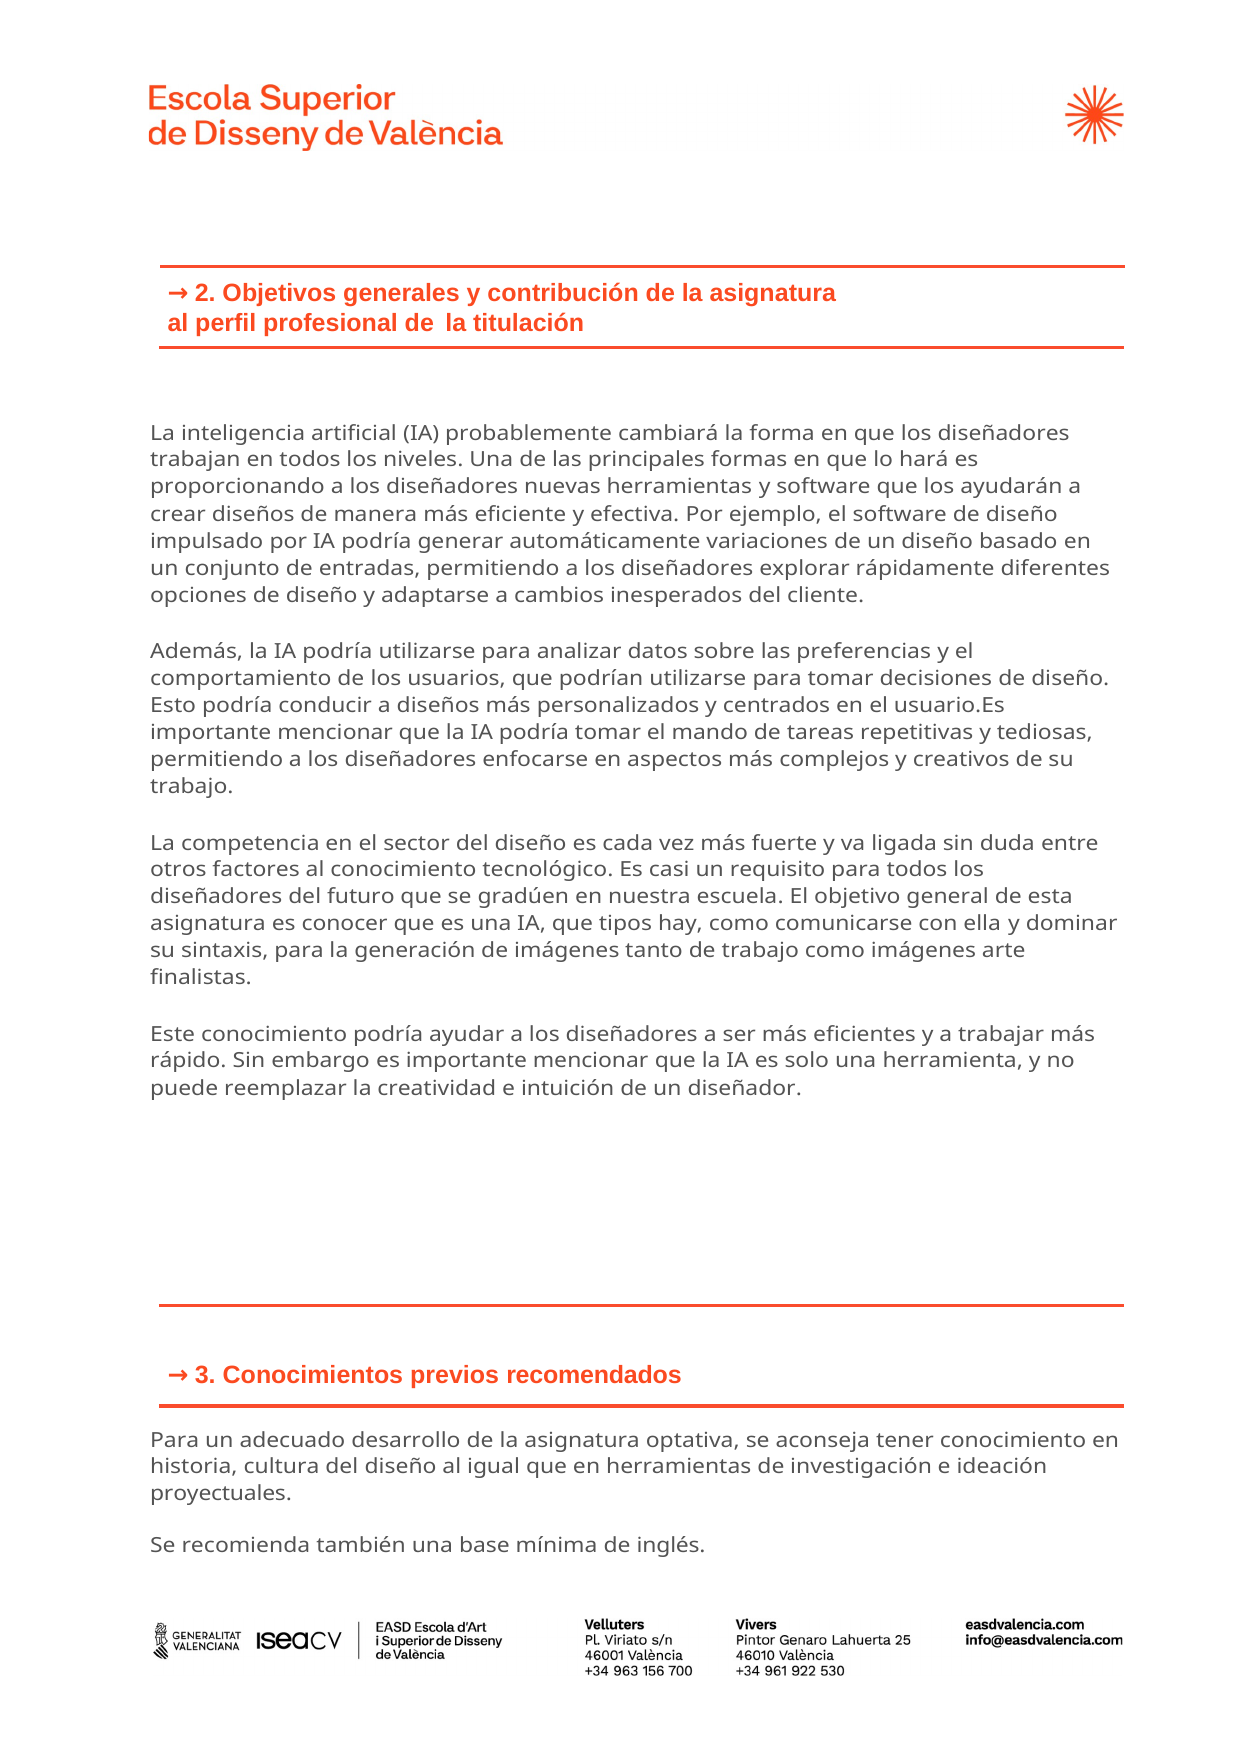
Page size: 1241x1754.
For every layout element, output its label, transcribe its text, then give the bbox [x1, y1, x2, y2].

text Este conocimiento podría ayudar a los diseñadores a ser más eficientes y a trabajar más rápido. Sin embargo es importante mencionar que la IA es solo una herramienta, y no puede reemplazar la creatividad e intuición de un diseñador. [150, 1020, 1124, 1101]
subtitle → 3. Conocimientos previos recomendados [167, 1356, 1136, 1390]
text La competencia en el sector del diseño es cada vez más fuerte y va ligada sin duda entre otros factores al conocimiento tecnológico. Es casi un requisito para todos los diseñadores del futuro que se gradúen en nuestra escuela. El objetivo general de esta asignatura es conocer que es una IA, que tipos hay, como comunicarse con ella y dominar su sintaxis, para la generación de imágenes tanto de trabajo como imágenes arte finalistas. [150, 828, 1123, 991]
picture [148, 84, 1124, 151]
text La inteligencia artificial (IA) probablemente cambiará la forma en que los diseñadores trabajan en todos los niveles. Una de las principales formas en que lo hará es proporcionando a los diseñadores nuevas herramientas y software que los ayudarán a crear diseños de manera más eficiente y efectiva. Por ejemplo, el software de diseño impulsado por IA podría generar automáticamente variaciones de un diseño basado en un conjunto de entradas, permitiendo a los diseñadores explorar rápidamente diferentes opciones de diseño y adaptarse a cambios inesperados del cliente. [150, 419, 1124, 608]
subtitle → 2. Objetivos generales y contribución de la asignatura al perfil profesional de la titulación [167, 275, 861, 336]
text Se recomienda también una base mínima de inglés. [150, 1531, 1136, 1559]
text Además, la IA podría utilizarse para analizar datos sobre las preferencias y el comportamiento de los usuarios, que podrían utilizarse para tomar decisiones de diseño. Esto podría conducir a diseños más personalizados y centrados en el usuario.Es importante mencionar que la IA podría tomar el mando de tareas repetitivas y tediosas, permitiendo a los diseñadores enfocarse en aspectos más complejos y creativos de su trabajo. [150, 637, 1124, 799]
text Para un adecuado desarrollo de la asignatura optativa, se aconseja tener conocimiento en historia, cultura del diseño al igual que en herramientas de investigación e ideación proyectuales. [150, 1426, 1124, 1507]
picture [153, 1618, 1123, 1676]
